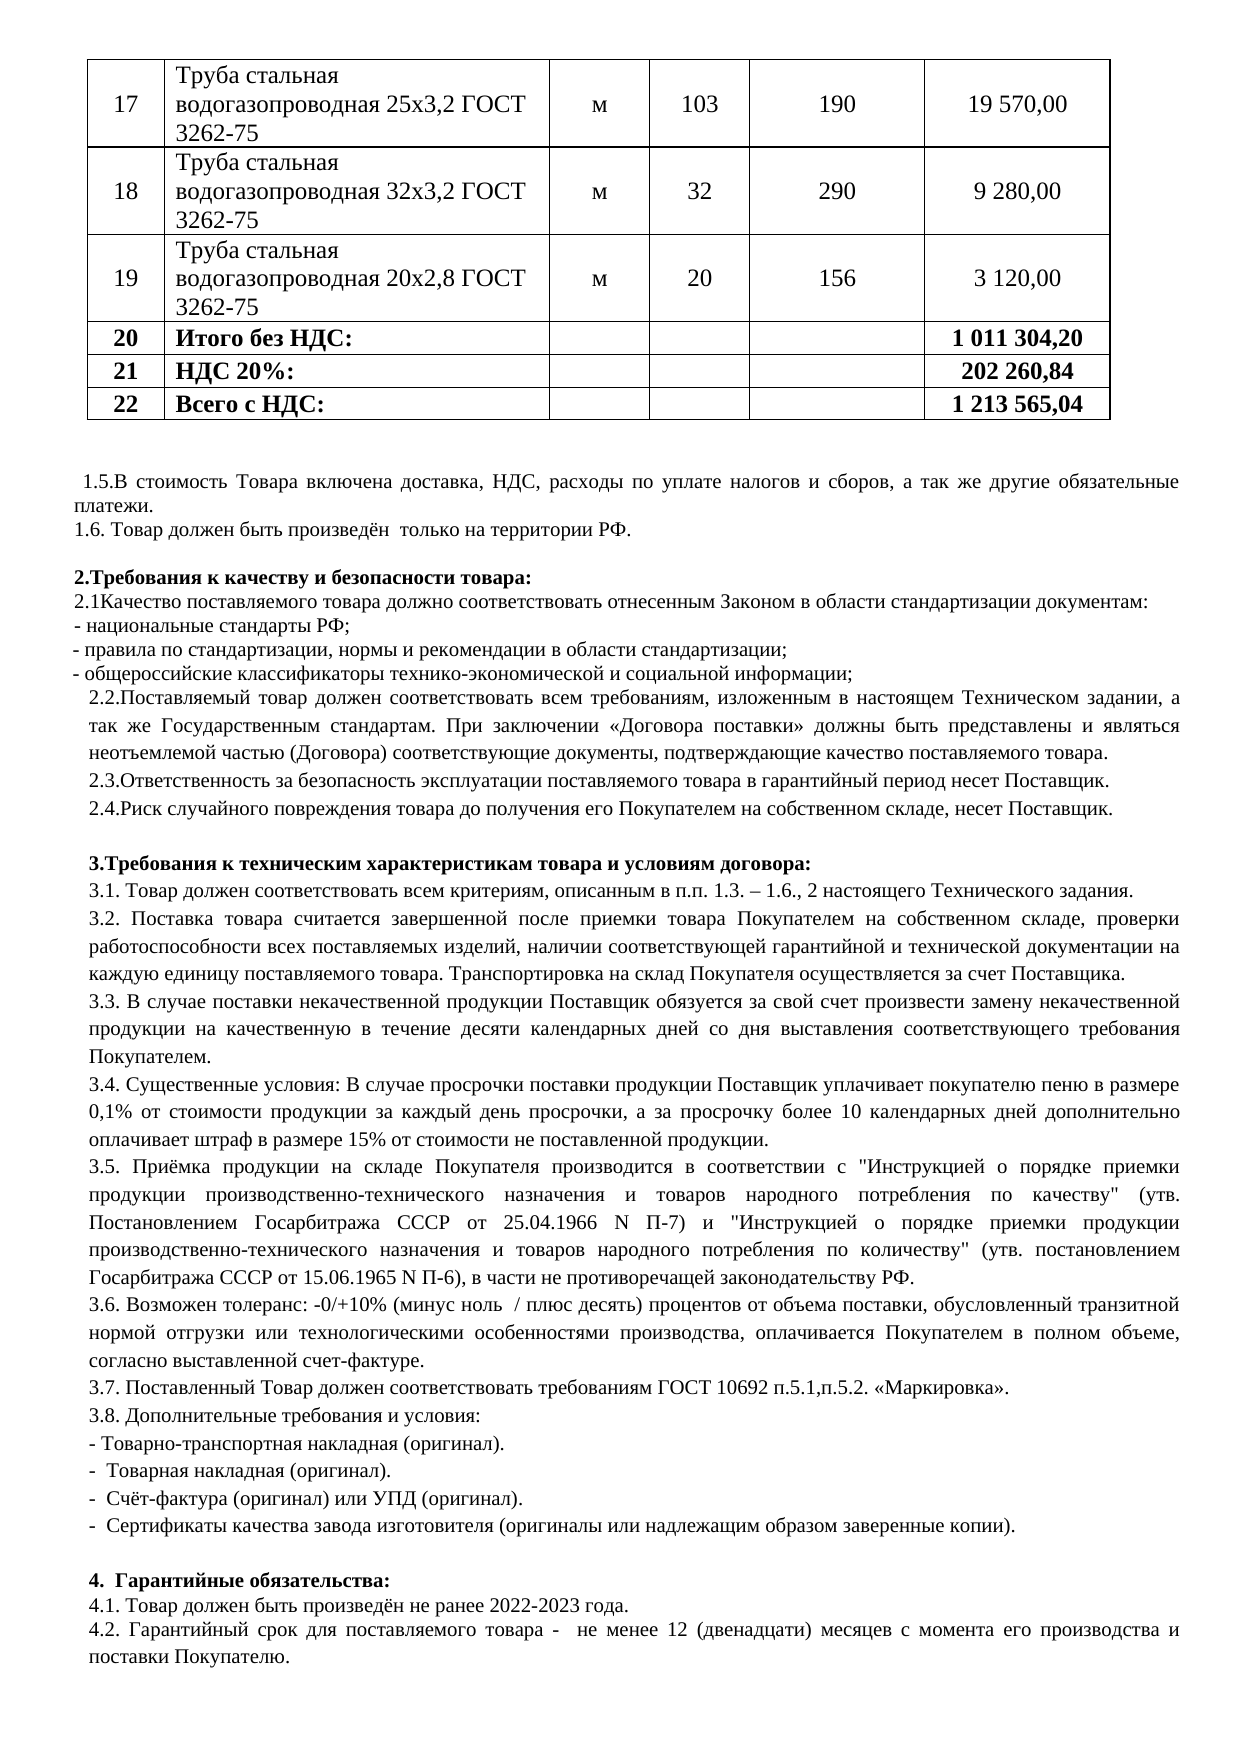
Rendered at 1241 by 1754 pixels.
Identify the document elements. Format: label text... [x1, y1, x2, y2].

table_cell 1 213 565,04 [925, 388, 1109, 419]
table_cell [550, 322, 649, 354]
table_cell НДС 20%: [165, 355, 549, 387]
table_cell 202 260,84 [925, 355, 1109, 387]
table_cell [650, 322, 749, 354]
table_cell [750, 355, 924, 387]
table_cell м [550, 235, 649, 321]
table_cell 3 120,00 [925, 235, 1109, 321]
list - Счёт-фактура (оригинал) или УПД (оригинал). [89, 1486, 1181, 1510]
table_cell 17 [88, 60, 164, 146]
list 3.Требования к техническим характеристикам товара и условиям договора: [89, 851, 1181, 875]
list - национальные стандарты РФ; [74, 613, 1181, 637]
text 1.5.В стоимость Товара включена доставка, НДС, расходы по уплате налогов и сборов, а так же другие обязательные платежи. [74, 468, 1181, 517]
table_cell 19 570,00 [925, 60, 1109, 146]
table_cell 20 [88, 322, 164, 354]
table_cell 190 [750, 60, 924, 146]
table_cell 21 [88, 355, 164, 387]
list 3.8. Дополнительные требования и условия: [89, 1403, 1181, 1427]
table_cell [750, 388, 924, 419]
list 2.3.Ответственность за безопасность эксплуатации поставляемого товара в гарантийный период несет Поставщик. [89, 768, 1181, 792]
list 3.4. Существенные условия: В случае просрочки поставки продукции Поставщик уплачивает покупателю пеню в размере 0,1% от стоимости продукции за каждый день просрочки, а за просрочку более 10 календарных дней дополнительно оплачивает штраф в размере 15% от стоимости не поставленной продукции. [89, 1072, 1181, 1151]
table_cell 103 [650, 60, 749, 146]
table_cell 290 [750, 148, 924, 234]
table_cell м [550, 148, 649, 234]
text 4.1. Товар должен быть произведён не ранее 2022-2023 года. [89, 1592, 1181, 1617]
table_cell 22 [88, 388, 164, 419]
table_cell Труба стальная водогазопроводная 25х3,2 ГОСТ 3262-75 [165, 60, 549, 146]
list - Сертификаты качества завода изготовителя (оригиналы или надлежащим образом заверенные копии). [89, 1513, 1181, 1537]
list 3.2. Поставка товара считается завершенной после приемки товара Покупателем на собственном складе, проверки работоспособности всех поставляемых изделий, наличии соответствующей гарантийной и технической документации на каждую единицу поставляемого товара. Транспортировка на склад Покупателя осуществляется за счет Поставщика. [89, 906, 1181, 985]
list 2.Требования к качеству и безопасности товара: [74, 565, 1181, 589]
list 3.6. Возможен толеранс: -0/+10% (минус ноль / плюс десять) процентов от объема поставки, обусловленный транзитной нормой отгрузки или технологическими особенностями производства, оплачивается Покупателем в полном объеме, согласно выставленной счет-фактуре. [89, 1292, 1181, 1372]
table_cell Всего с НДС: [165, 388, 549, 419]
table_cell 156 [750, 235, 924, 321]
table_cell [550, 388, 649, 419]
list - Товарно-транспортная накладная (оригинал). [89, 1430, 1181, 1454]
table_cell Труба стальная водогазопроводная 20х2,8 ГОСТ 3262-75 [165, 235, 549, 321]
table_cell 18 [88, 148, 164, 234]
table_cell 1 011 304,20 [925, 322, 1109, 354]
list 3.7. Поставленный Товар должен соответствовать требованиям ГОСТ 10692 п.5.1,п.5.2. «Маркировка». [89, 1375, 1181, 1399]
text 4.2. Гарантийный срок для поставляемого товара - не менее 12 (двенадцати) месяцев с момента его производства и поставки Покупателю. [89, 1617, 1181, 1668]
table_cell 20 [650, 235, 749, 321]
table_cell [650, 388, 749, 419]
list - правила по стандартизации, нормы и рекомендации в области стандартизации; [67, 637, 1181, 661]
table_cell 19 [88, 235, 164, 321]
list - общероссийские классификаторы технико-экономической и социальной информации; [67, 661, 1181, 685]
list 2.2.Поставляемый товар должен соответствовать всем требованиям, изложенным в настоящем Техническом задании, а так же Государственным стандартам. При заключении «Договора поставки» должны быть представлены и являться неотъемлемой частью (Договора) соответствующие документы, подтверждающие качество поставляемого товара. [89, 685, 1181, 764]
table_cell м [550, 60, 649, 146]
table_cell [550, 355, 649, 387]
list - Товарная накладная (оригинал). [89, 1458, 1181, 1482]
list 3.5. Приёмка продукции на складе Покупателя производится в соответствии с "Инструкцией о порядке приемки продукции производственно-технического назначения и товаров народного потребления по качеству" (утв. Постановлением Госарбитража СССР от 25.04.1966 N П-7) и "Инструкцией о порядке приемки продукции производственно-технического назначения и товаров народного потребления по количеству" (утв. постановлением Госарбитража СССР от 15.06.1965 N П-6), в части не противоречащей законодательству РФ. [89, 1154, 1181, 1289]
table_cell 9 280,00 [925, 148, 1109, 234]
table_cell [650, 355, 749, 387]
list 4. Гарантийные обязательства: [89, 1568, 1181, 1592]
table_cell Итого без НДС: [165, 322, 549, 354]
table_cell Труба стальная водогазопроводная 32х3,2 ГОСТ 3262-75 [165, 148, 549, 234]
list 2.1Качество поставляемого товара должно соответствовать отнесенным Законом в области стандартизации документам: [74, 589, 1181, 613]
table_cell 32 [650, 148, 749, 234]
list 3.1. Товар должен соответствовать всем критериям, описанным в п.п. 1.3. – 1.6., 2 настоящего Технического задания. [89, 878, 1181, 902]
text 1.6. Товар должен быть произведён только на территории РФ. [74, 517, 1181, 541]
table_cell [750, 322, 924, 354]
list 2.4.Риск случайного повреждения товара до получения его Покупателем на собственном складе, несет Поставщик. [89, 796, 1181, 819]
list 3.3. В случае поставки некачественной продукции Поставщик обязуется за свой счет произвести замену некачественной продукции на качественную в течение десяти календарных дней со дня выставления соответствующего требования Покупателем. [89, 989, 1181, 1068]
